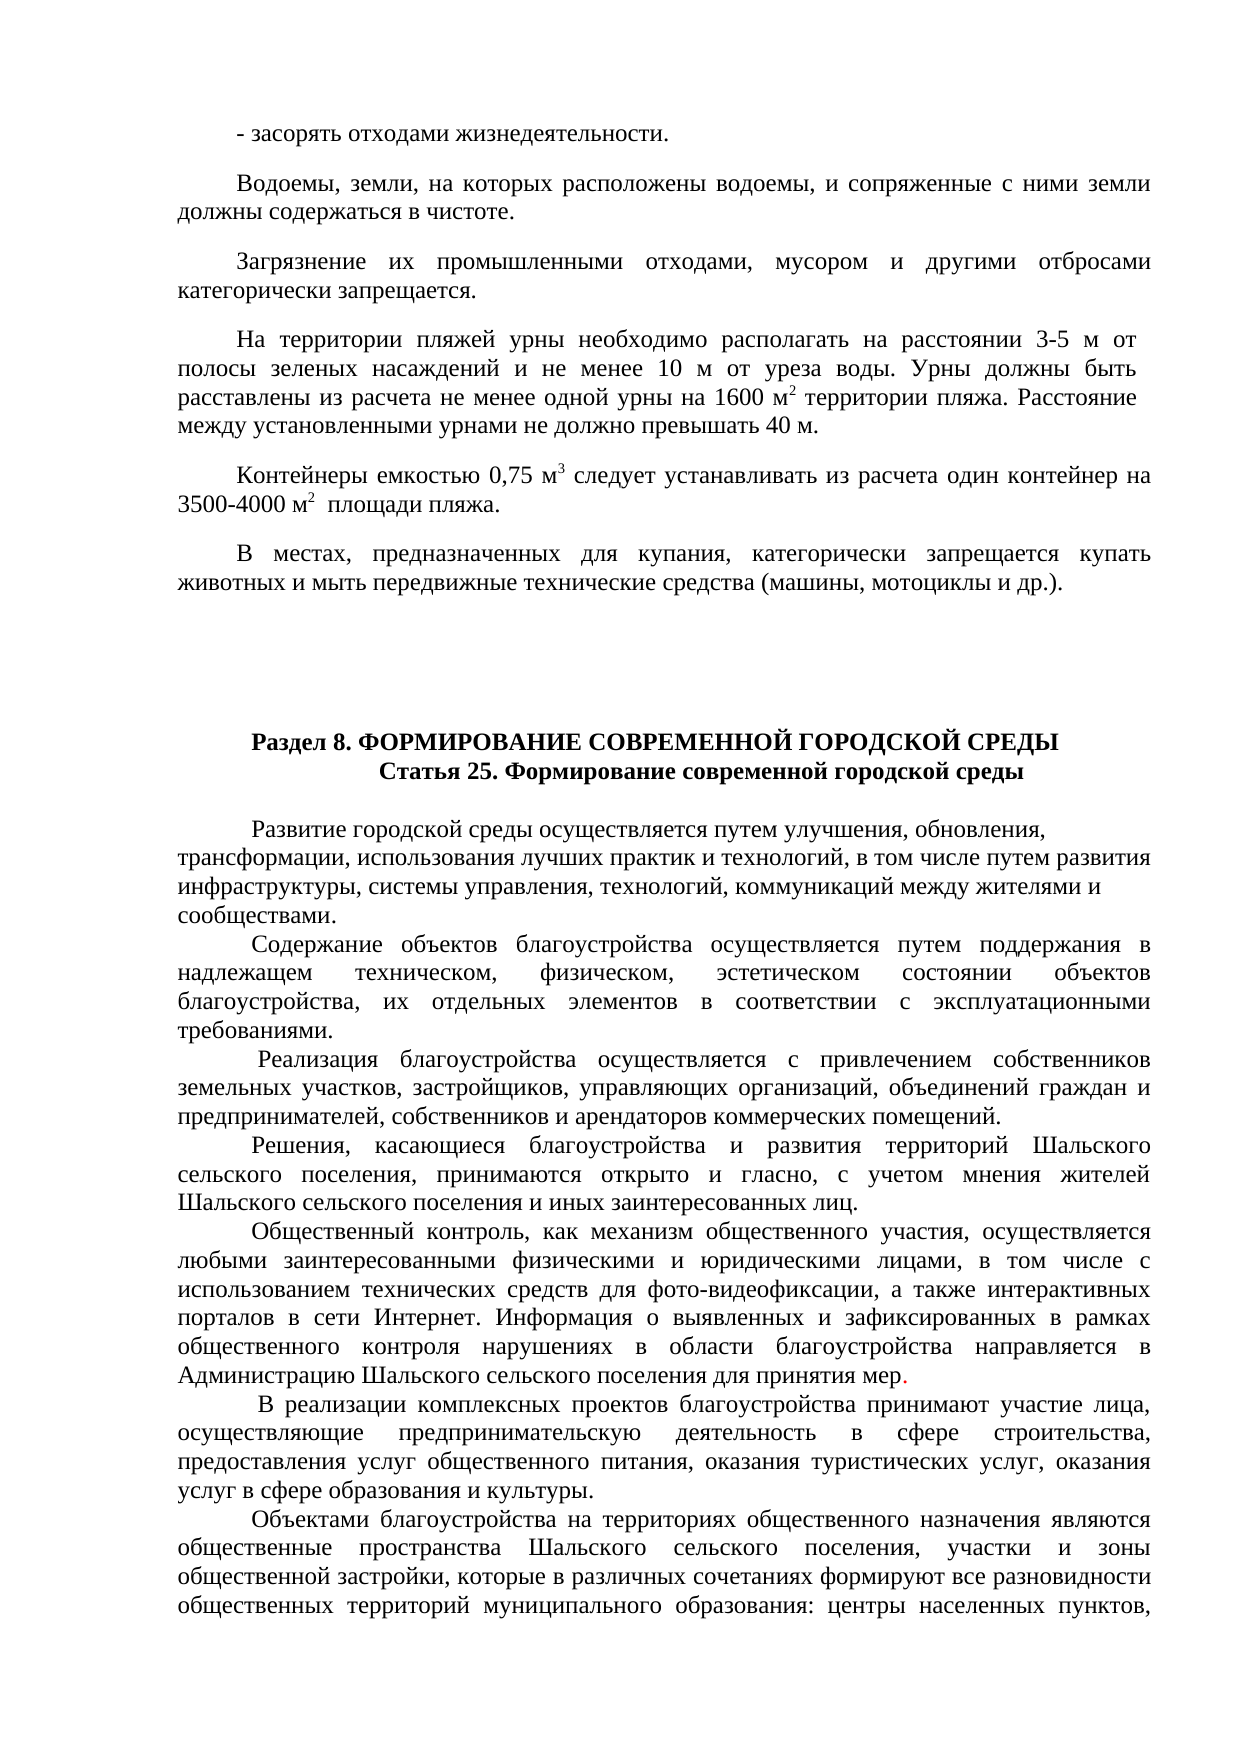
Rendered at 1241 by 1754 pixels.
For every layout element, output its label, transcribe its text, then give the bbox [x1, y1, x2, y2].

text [177, 1504, 1152, 1619]
text На территории пляжей урны необходимо располагать на расстоянии 3-5 м от полосы зеленых насаждений и не менее 10 м от уреза воды. Урны должны быть расставлены из расчета не менее одной урны на 1600 м2 территории пляжа. Расстояние между установленными урнами не должно превышать 40 м. [177, 324, 1137, 439]
text Загрязнение их промышленными отходами, мусором и другими отбросами категорически запрещается. [177, 246, 1152, 303]
text Раздел 8. ФОРМИРОВАНИЕ СОВРЕМЕННОЙ ГОРОДСКОЙ СРЕДЫ [177, 727, 1152, 756]
text Общественный контроль, как механизм общественного участия, осуществляется любыми заинтересованными физическими и юридическими лицами, в том числе с использованием технических средств для фото-видеофиксации, а также интерактивных порталов в сети Интернет. Информация о выявленных и зафиксированных в рамках общественного контроля нарушениях в области благоустройства направляется в Администрацию Шальского сельского поселения для принятия мер. [177, 1216, 1152, 1389]
text Статья 25. Формирование современной городской среды [177, 756, 1152, 785]
text Развитие городской среды осуществляется путем улучшения, обновления, трансформации, использования лучших практик и технологий, в том числе путем развития инфраструктуры, системы управления, технологий, коммуникаций между жителями и сообществами. [177, 814, 1152, 929]
text Контейнеры емкостью 0,75 м3 следует устанавливать из расчета один контейнер на 3500-4000 м2 площади пляжа. [177, 460, 1152, 518]
text В реализации комплексных проектов благоустройства принимают участие лица, осуществляющие предпринимательскую деятельность в сфере строительства, предоставления услуг общественного питания, оказания туристических услуг, оказания услуг в сфере образования и культуры. [177, 1389, 1152, 1504]
text - засорять отходами жизнедеятельности. [177, 118, 1122, 147]
text Решения, касающиеся благоустройства и развития территорий Шальского сельского поселения, принимаются открыто и гласно, с учетом мнения жителей Шальского сельского поселения и иных заинтересованных лиц. [177, 1130, 1152, 1216]
text В местах, предназначенных для купания, категорически запрещается купать животных и мыть передвижные технические средства (машины, мотоциклы и др.). [177, 538, 1152, 596]
text Содержание объектов благоустройства осуществляется путем поддержания в надлежащем техническом, физическом, эстетическом состоянии объектов благоустройства, их отдельных элементов в соответствии с эксплуатационными требованиями. [177, 929, 1152, 1044]
text Водоемы, земли, на которых расположены водоемы, и сопряженные с ними земли должны содержаться в чистоте. [177, 168, 1152, 225]
text Реализация благоустройства осуществляется с привлечением собственников земельных участков, застройщиков, управляющих организаций, объединений граждан и предпринимателей, собственников и арендаторов коммерческих помещений. [177, 1044, 1152, 1130]
